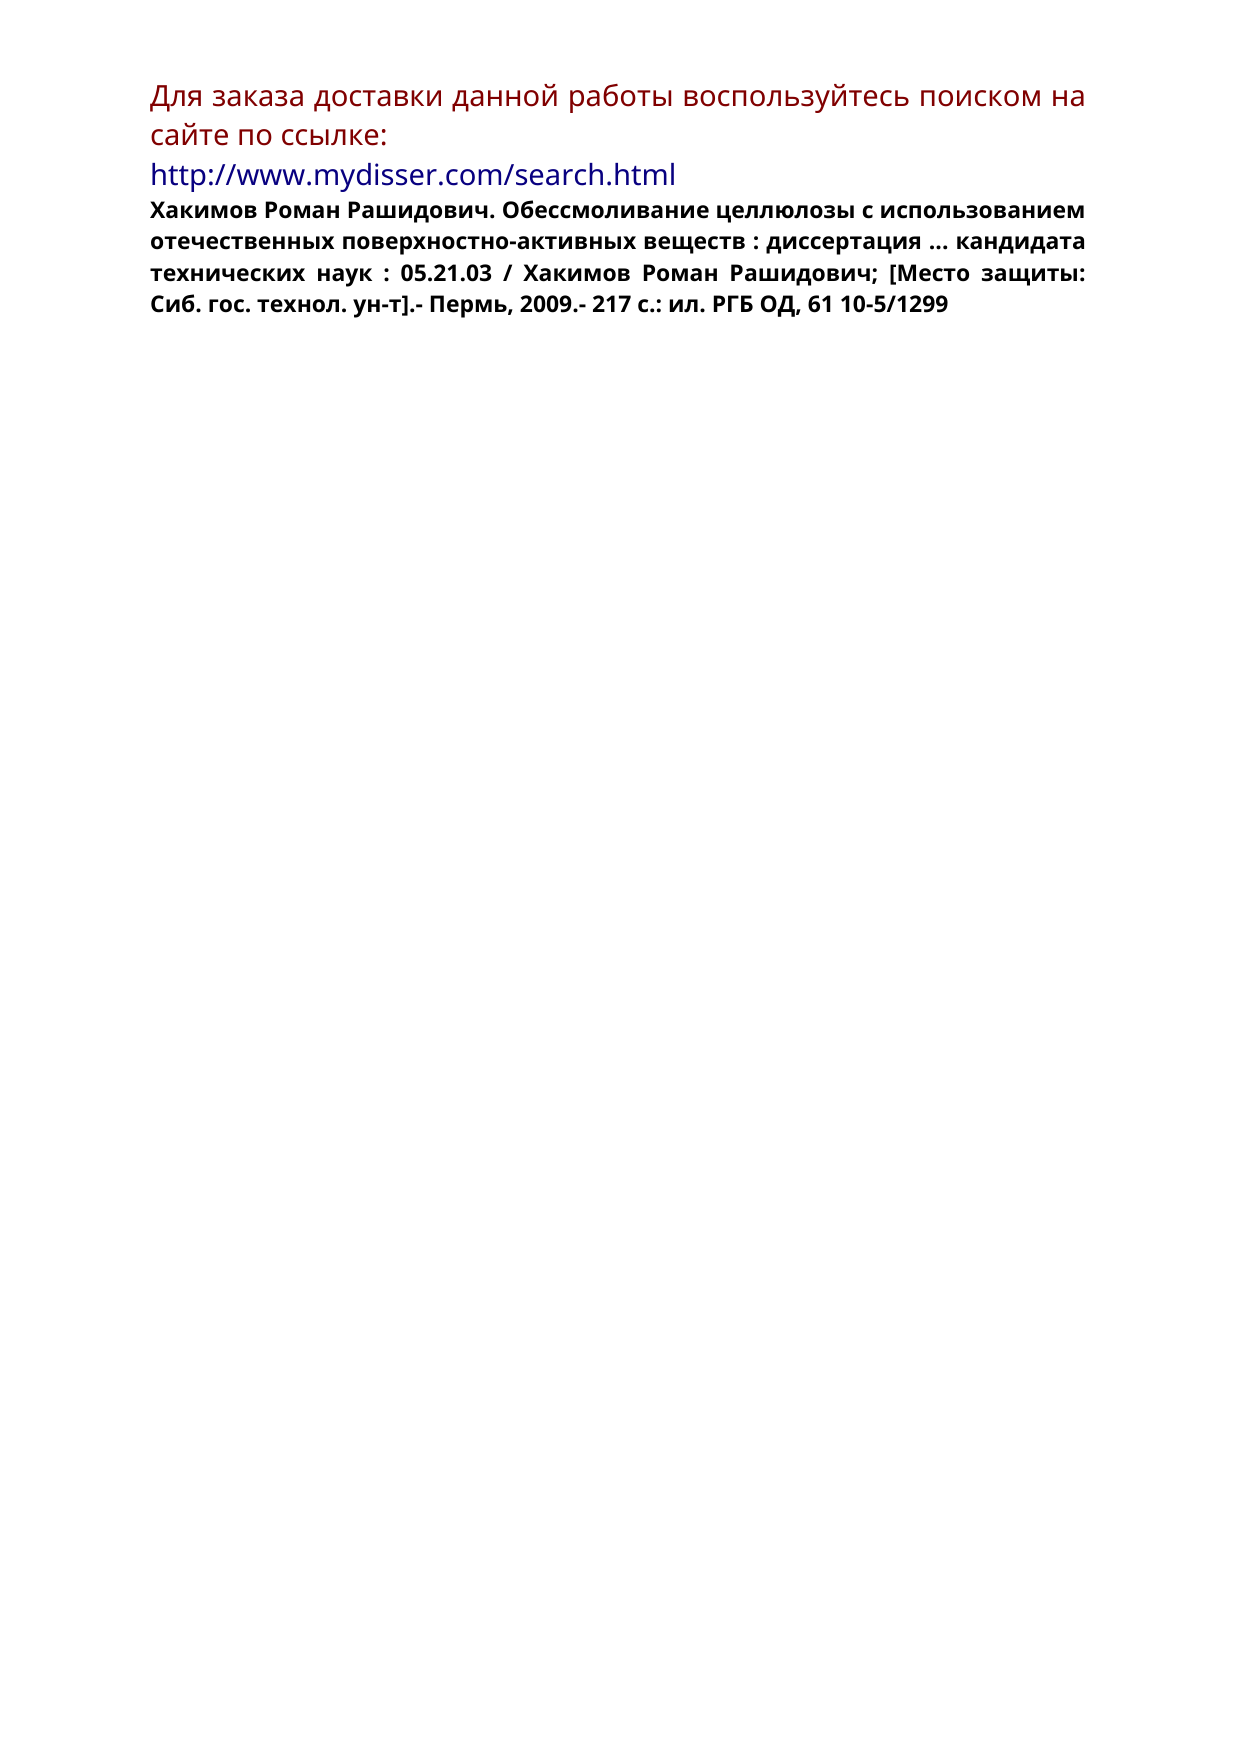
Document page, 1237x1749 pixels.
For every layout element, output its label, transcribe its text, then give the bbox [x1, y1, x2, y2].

text Хакимов Роман Рашидович. Обессмоливание целлюлозы с использованием отечественных поверхностно-активных веществ : диссертация ... кандидата технических наук : 05.21.03 / Хакимов Роман Рашидович; [Место защиты: Сиб. гос. технол. ун-т].- Пермь, 2009.- 217 с.: ил. РГБ ОД, 61 10-5/1299 [150, 194, 1086, 319]
